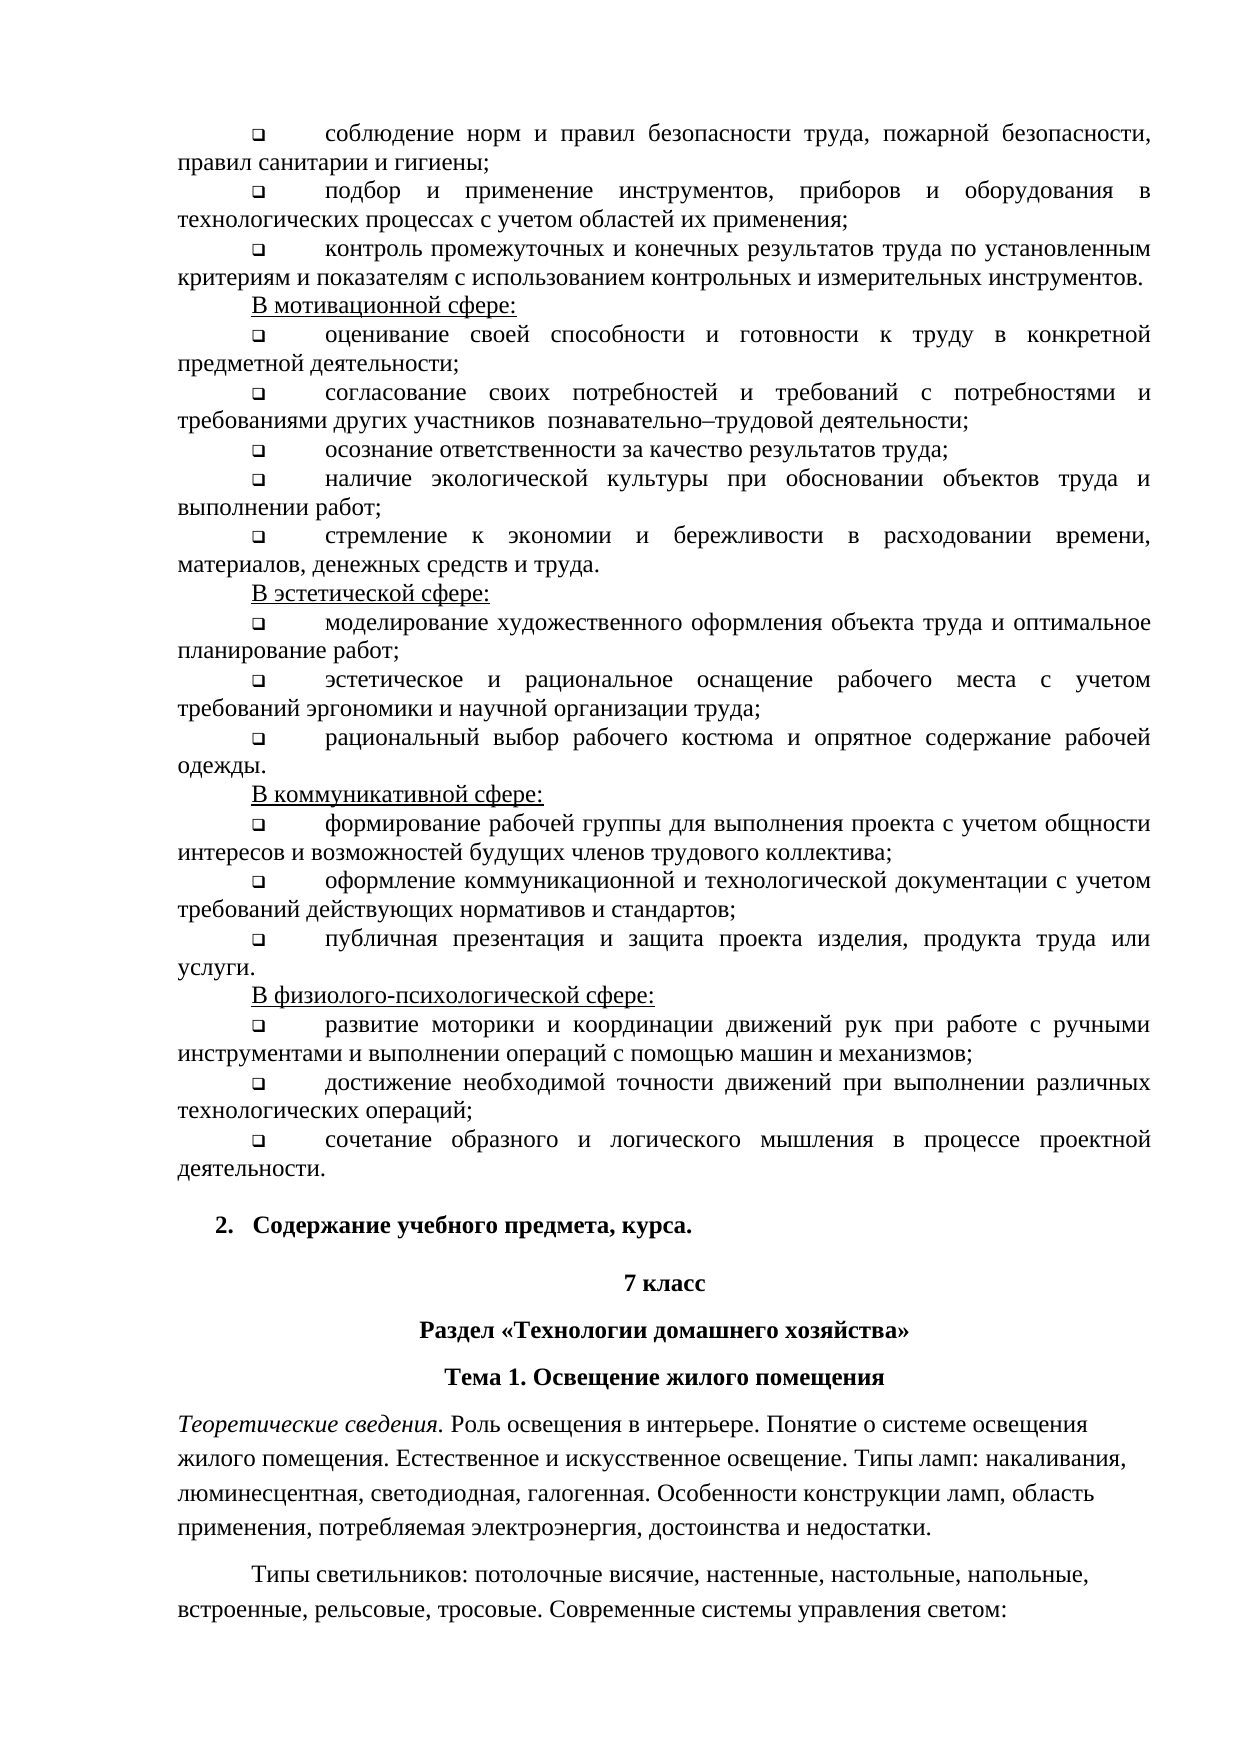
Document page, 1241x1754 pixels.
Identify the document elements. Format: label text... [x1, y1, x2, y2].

list соблюдение норм и правил безопасности труда, пожарной безопасности, правил санитарии и гигиены; [177, 118, 1152, 176]
list подбор и применение инструментов, приборов и оборудования в технологических процессах с учетом областей их применения; [177, 176, 1152, 233]
list моделирование художественного оформления объекта труда и оптимальное планирование работ; [177, 607, 1152, 664]
list В мотивационной сфере: [177, 291, 1152, 319]
list оформление коммуникационной и технологической документации с учетом требований действующих нормативов и стандартов; [177, 866, 1152, 923]
list В эстетической сфере: [177, 578, 1152, 607]
list формирование рабочей группы для выполнения проекта с учетом общности интересов и возможностей будущих членов трудового коллектива; [177, 808, 1152, 866]
list Содержание учебного предмета, курса. [215, 1211, 1152, 1239]
text Тема 1. Освещение жилого помещения [177, 1362, 1152, 1391]
list эстетическое и рациональное оснащение рабочего места с учетом требований эргономики и научной организации труда; [177, 664, 1152, 722]
list рациональный выбор рабочего костюма и опрятное содержание рабочей одежды. [177, 722, 1152, 779]
list оценивание своей способности и готовности к труду в конкретной предметной деятельности; [177, 319, 1152, 377]
list сочетание образного и логического мышления в процессе проектной деятельности. [177, 1124, 1152, 1182]
text 7 класс [177, 1268, 1152, 1297]
list контроль промежуточных и конечных результатов труда по установленным критериям и показателям с использованием контрольных и измерительных инструментов. [177, 233, 1152, 291]
list достижение необходимой точности движений при выполнении различных технологических операций; [177, 1067, 1152, 1124]
text Теоретические сведения. Роль освещения в интерьере. Понятие о системе освещения жилого помещения. Естественное и искусственное освещение. Типы ламп: накаливания, люминесцентная, светодиодная, галогенная. Особенности конструкции ламп, область применения, потребляемая электроэнергия, достоинства и недостатки. [177, 1409, 1152, 1541]
list развитие моторики и координации движений рук при работе с ручными инструментами и выполнении операций с помощью машин и механизмов; [177, 1009, 1152, 1067]
list наличие экологической культуры при обосновании объектов труда и выполнении работ; [177, 463, 1152, 521]
text Раздел «Технологии домашнего хозяйства» [177, 1315, 1152, 1344]
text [177, 1559, 1152, 1623]
list В коммуникативной сфере: [177, 779, 1152, 808]
list публичная презентация и защита проекта изделия, продукта труда или услуги. [177, 923, 1152, 981]
list согласование своих потребностей и требований с потребностями и требованиями других участников познавательно–трудовой деятельности; [177, 377, 1152, 434]
list стремление к экономии и бережливости в расходовании времени, материалов, денежных средств и труда. [177, 521, 1152, 578]
list осознание ответственности за качество результатов труда; [177, 434, 1152, 463]
list В физиолого-психологической сфере: [177, 981, 1152, 1009]
